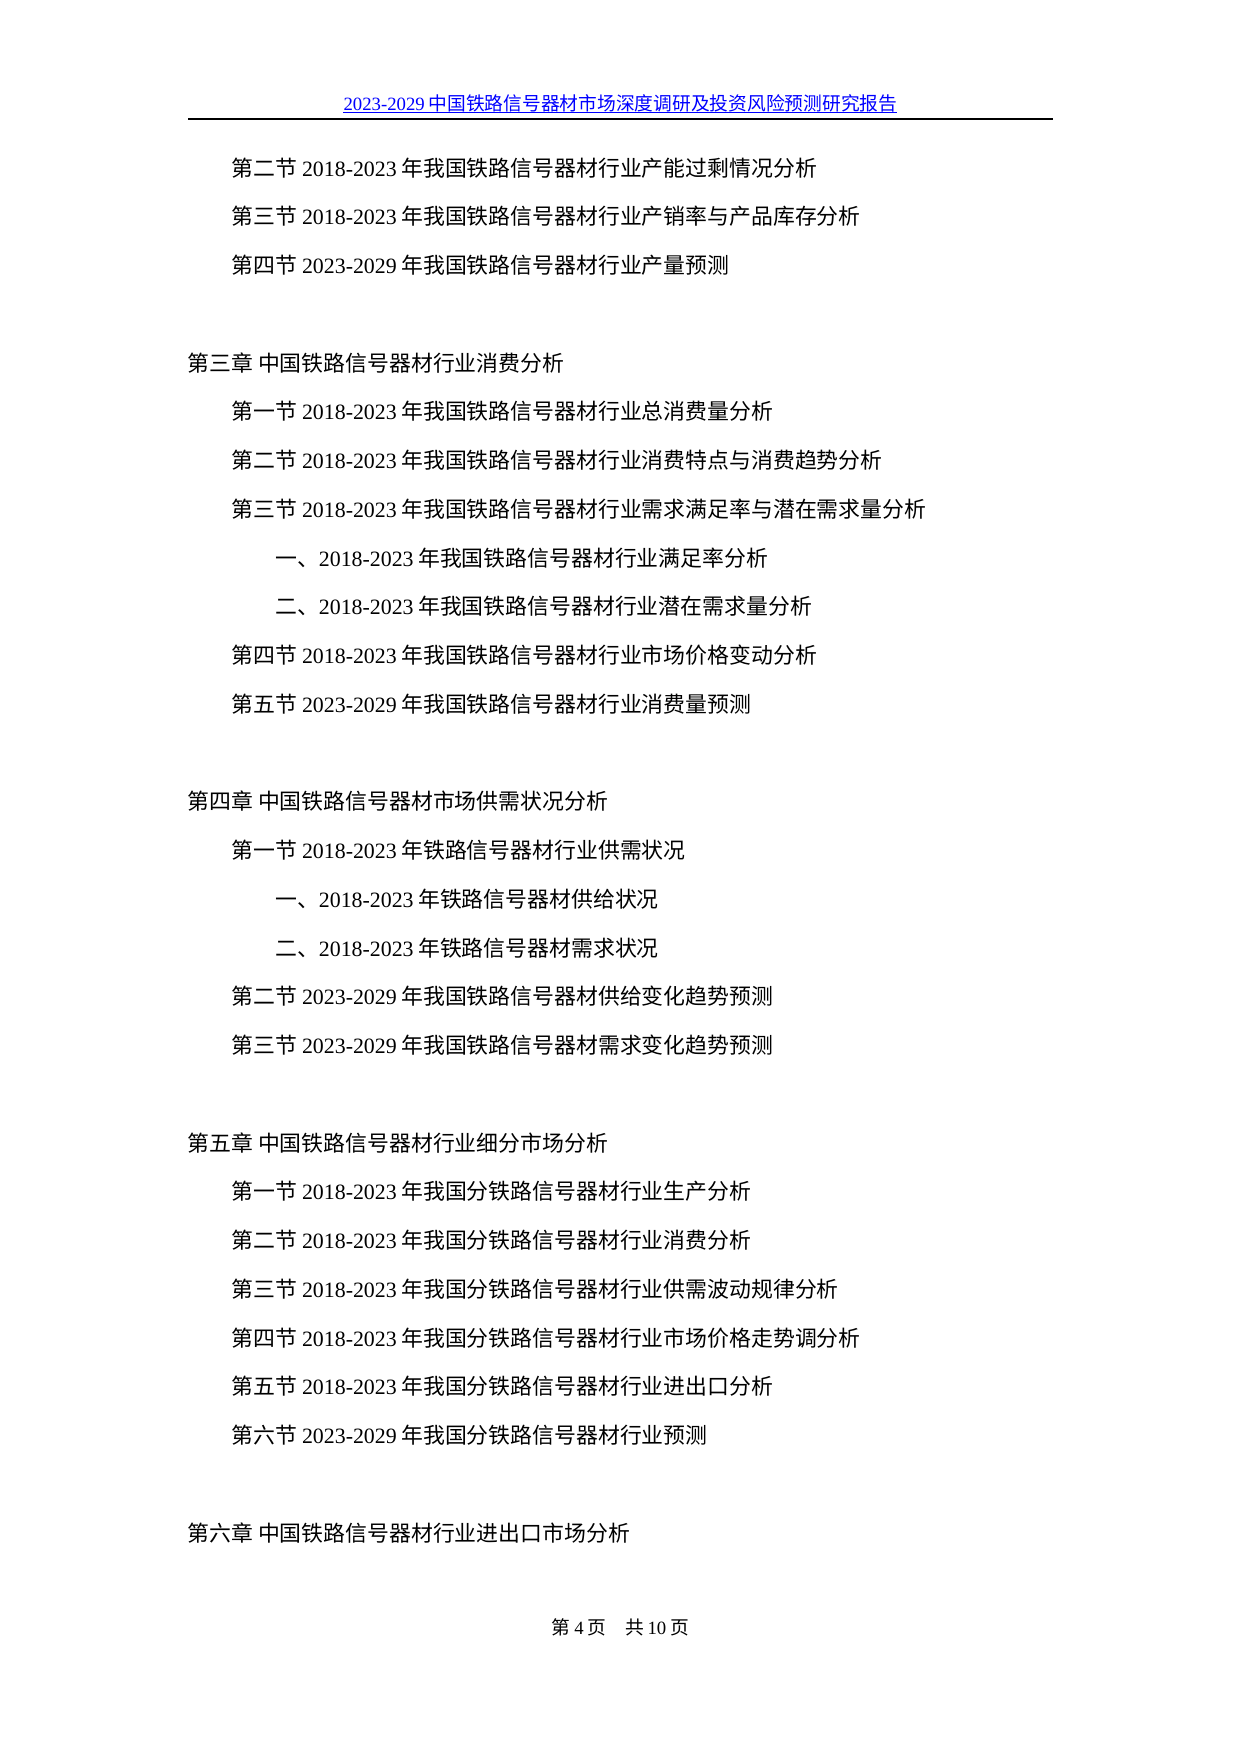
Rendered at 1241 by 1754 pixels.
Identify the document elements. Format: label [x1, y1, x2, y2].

text [187, 150, 1053, 1548]
